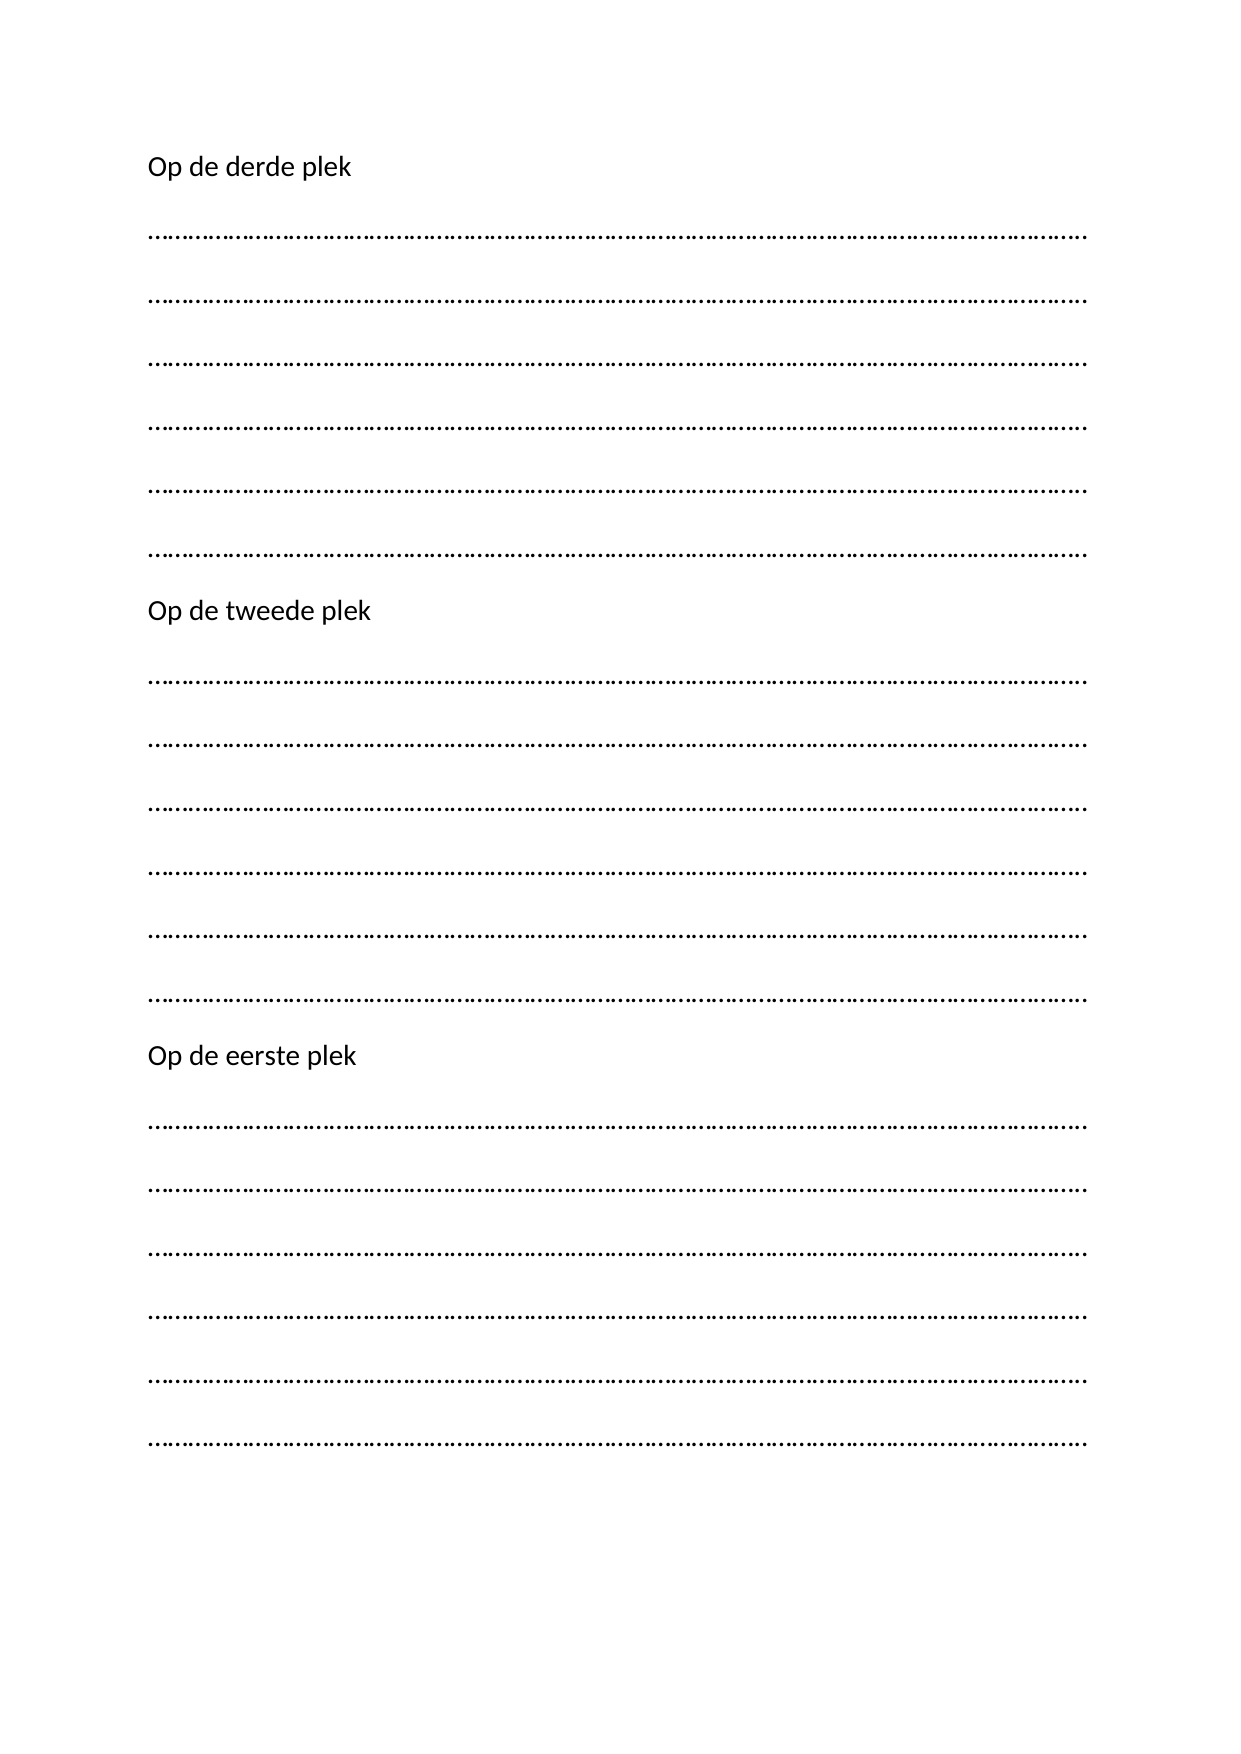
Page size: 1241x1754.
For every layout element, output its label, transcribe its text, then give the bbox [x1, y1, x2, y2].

text ………………………………………………………………………………………………………………………….. [148, 1291, 1093, 1327]
text Op de tweede plek [148, 592, 1093, 628]
text ………………………………………………………………………………………………………………………….. [148, 783, 1093, 819]
text ………………………………………………………………………………………………………………………….. [148, 1355, 1093, 1391]
text ………………………………………………………………………………………………………………………….. [148, 847, 1093, 882]
text ………………………………………………………………………………………………………………………….. [148, 275, 1093, 310]
text ………………………………………………………………………………………………………………………….. [148, 974, 1093, 1009]
text ………………………………………………………………………………………………………………………….. [148, 719, 1093, 755]
text Op de derde plek [148, 148, 1093, 183]
text ………………………………………………………………………………………………………………………….. [148, 402, 1093, 437]
text ………………………………………………………………………………………………………………………….. [148, 1164, 1093, 1200]
text ………………………………………………………………………………………………………………………….. [148, 1418, 1093, 1454]
text ………………………………………………………………………………………………………………………….. [148, 1101, 1093, 1136]
text ………………………………………………………………………………………………………………………….. [148, 529, 1093, 564]
text ………………………………………………………………………………………………………………………….. [148, 910, 1093, 946]
text ………………………………………………………………………………………………………………………….. [148, 338, 1093, 374]
text ………………………………………………………………………………………………………………………….. [148, 465, 1093, 501]
text ………………………………………………………………………………………………………………………….. [148, 656, 1093, 692]
text ………………………………………………………………………………………………………………………….. [148, 1228, 1093, 1263]
text ………………………………………………………………………………………………………………………….. [148, 211, 1093, 247]
text Op de eerste plek [148, 1037, 1093, 1073]
